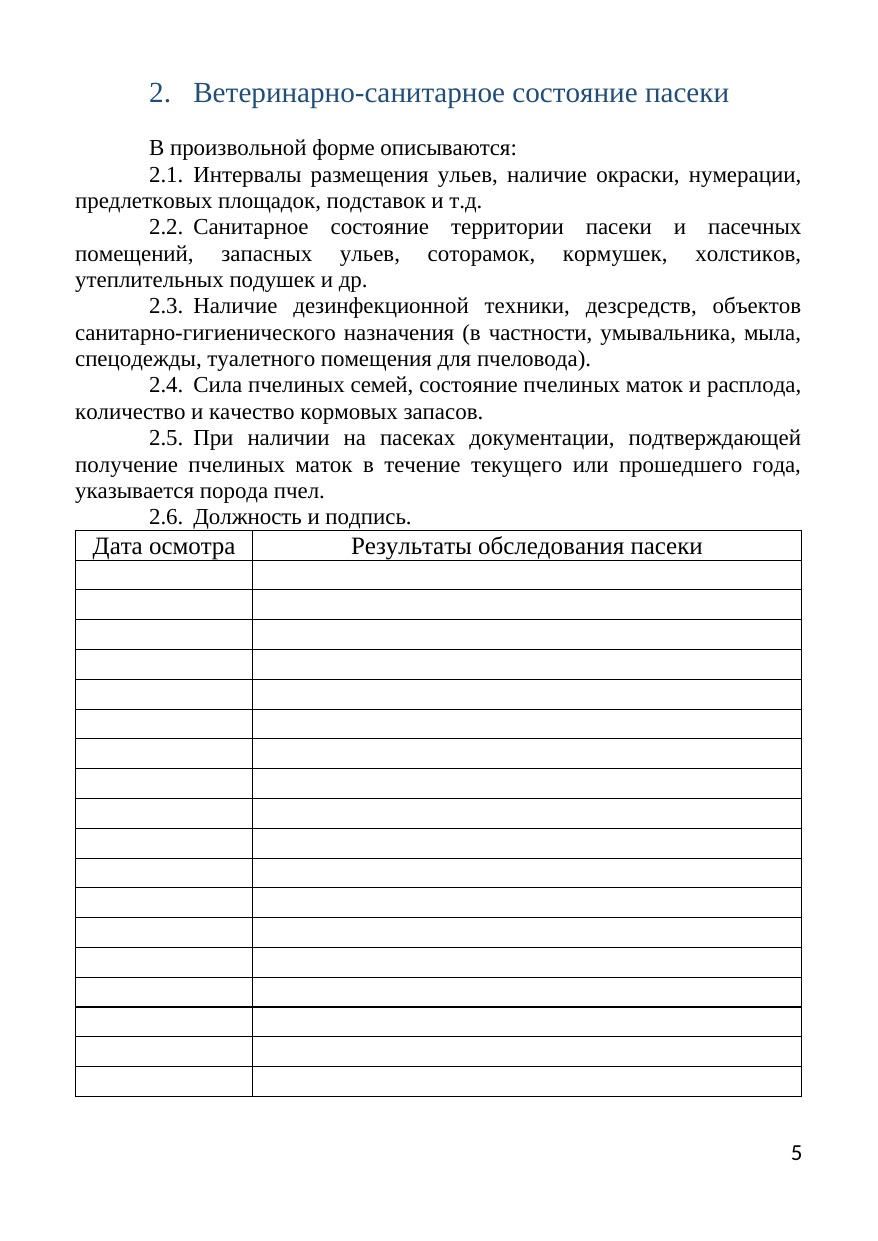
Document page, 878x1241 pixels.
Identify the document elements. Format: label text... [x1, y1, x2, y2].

table_cell [253, 799, 801, 828]
text Наличие дезинфекционной техники, дезсредств, объектов санитарно-гигиенического назначения (в частности, умывальника, мыла, спецодежды, туалетного помещения для пчеловода). [75, 292, 802, 372]
text В произвольной форме описываются: [75, 134, 802, 161]
table_cell [76, 1008, 252, 1036]
table_cell [76, 680, 252, 708]
table_cell [253, 888, 801, 917]
text Санитарное состояние территории пасеки и пасечных помещений, запасных ульев, соторамок, кормушек, холстиков, утеплительных подушек и др. [75, 213, 802, 292]
table_cell [253, 620, 801, 649]
table_cell [253, 859, 801, 887]
table_cell [76, 1067, 252, 1096]
table_cell [253, 710, 801, 738]
table_cell [253, 561, 801, 589]
table_cell [253, 1037, 801, 1066]
table_cell [76, 1037, 252, 1066]
table_cell [76, 829, 252, 857]
table_cell [253, 918, 801, 947]
table_cell [253, 1067, 801, 1096]
table_cell [76, 888, 252, 917]
text Интервалы размещения ульев, наличие окраски, нумерации, предлетковых площадок, подставок и т.д. [75, 161, 802, 213]
text Ветеринарно-санитарное состояние пасеки [75, 75, 802, 108]
table_cell [76, 650, 252, 679]
table_cell [253, 829, 801, 857]
table_cell [253, 978, 801, 1006]
table_cell [76, 710, 252, 738]
table_cell [76, 978, 252, 1006]
table_cell [253, 650, 801, 679]
table_cell [76, 561, 252, 589]
table_cell [76, 918, 252, 947]
table_cell [253, 680, 801, 708]
table_cell [253, 769, 801, 798]
table_cell [76, 859, 252, 887]
table_cell [76, 739, 252, 768]
table_cell [76, 948, 252, 977]
text Должность и подпись. [75, 503, 802, 530]
table_cell [76, 620, 252, 649]
table_cell [253, 590, 801, 619]
table_cell [253, 948, 801, 977]
table_cell [253, 1008, 801, 1036]
table_cell [253, 739, 801, 768]
table_cell [76, 590, 252, 619]
text Сила пчелиных семей, состояние пчелиных маток и расплода, количество и качество кормовых запасов. [75, 372, 802, 424]
table_cell [76, 769, 252, 798]
table_header Дата осмотра [76, 531, 252, 559]
text При наличии на пасеках документации, подтверждающей получение пчелиных маток в течение текущего или прошедшего года, указывается порода пчел. [75, 424, 802, 503]
table_cell [76, 799, 252, 828]
table_header Результаты обследования пасеки [253, 531, 801, 559]
